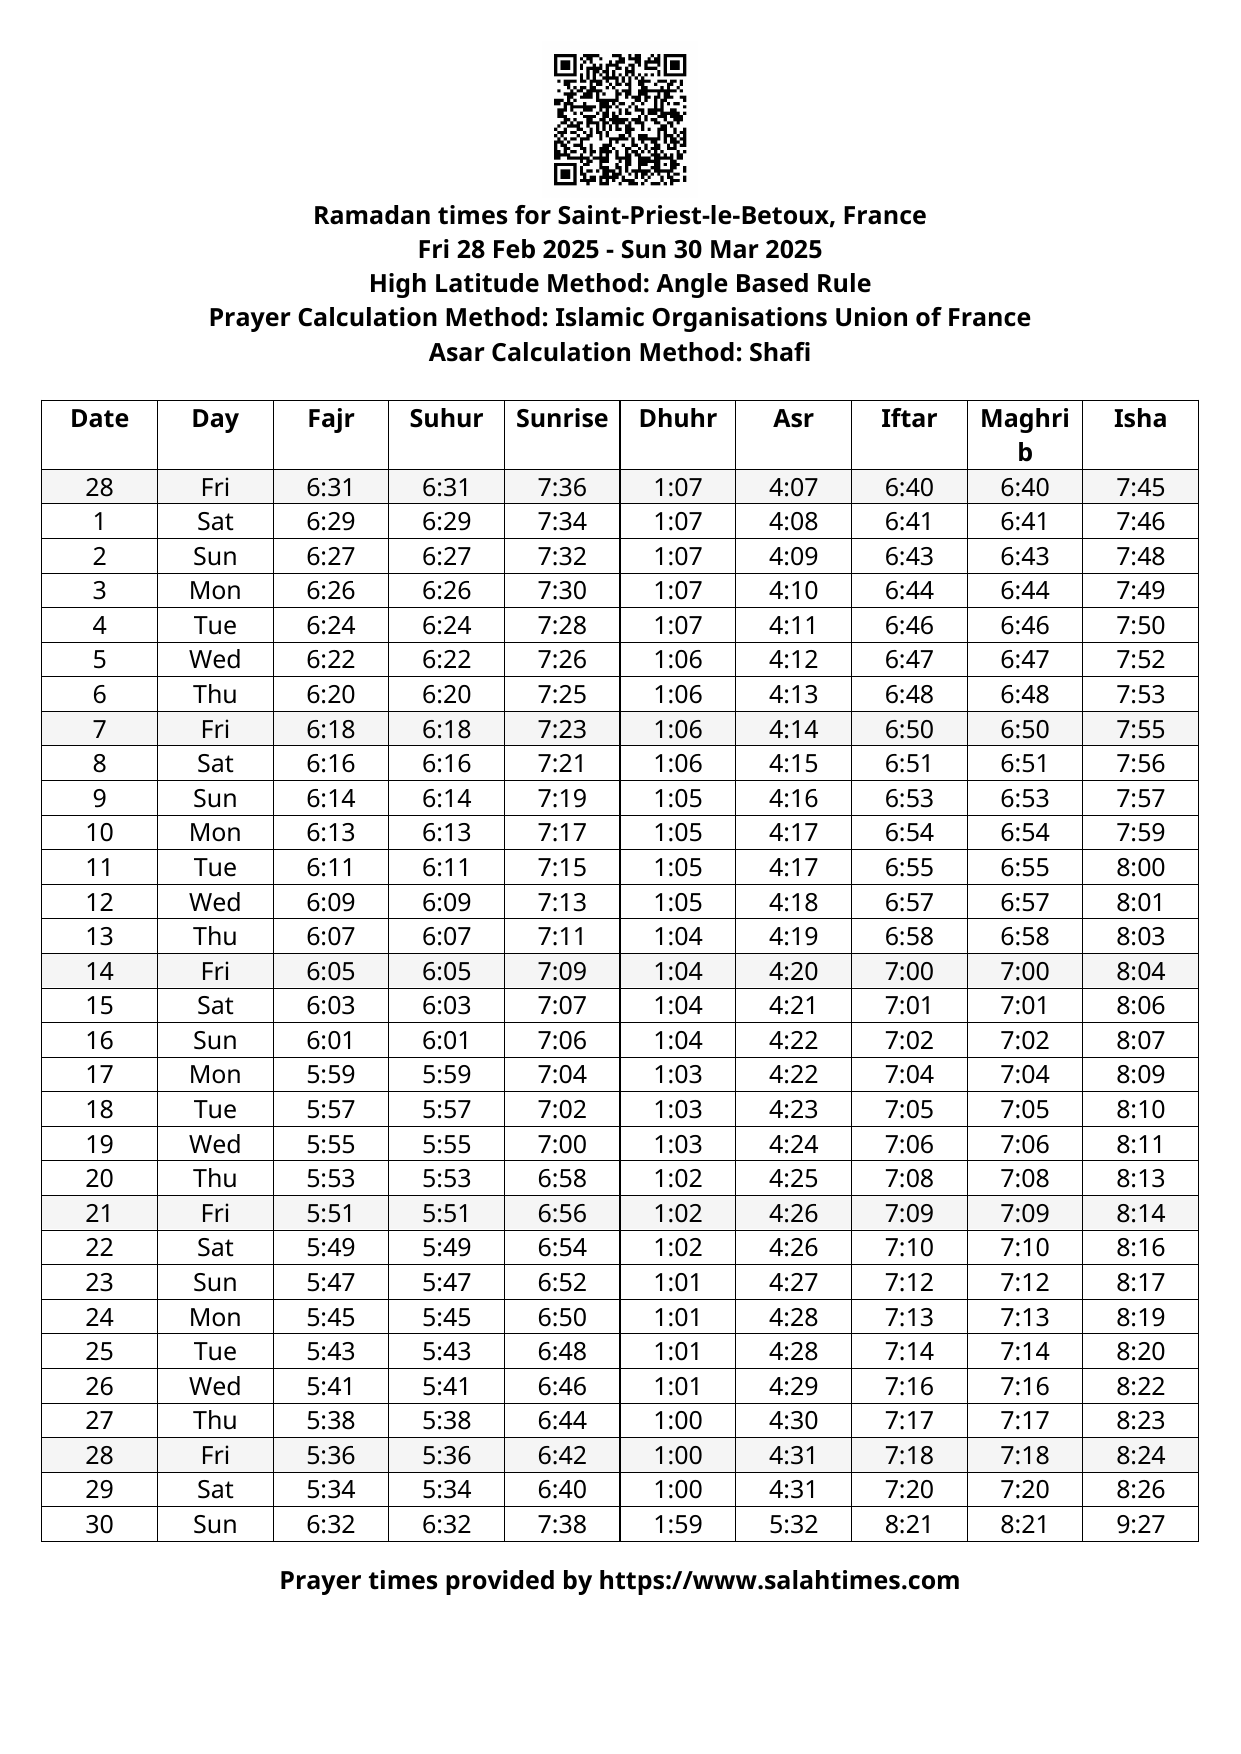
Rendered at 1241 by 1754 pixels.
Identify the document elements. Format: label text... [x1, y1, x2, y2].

table_header Isha [1083, 401, 1198, 469]
table_cell 8:04 [1083, 954, 1198, 987]
table_cell 4:25 [736, 1161, 851, 1195]
table_cell 4:13 [736, 677, 851, 711]
table_cell 5:57 [274, 1092, 388, 1126]
picture [542, 41, 699, 198]
table_header Suhur [389, 401, 504, 469]
table_cell 6:58 [852, 919, 967, 953]
table_cell 5:32 [736, 1507, 851, 1541]
table_cell 21 [42, 1196, 157, 1229]
table_cell Sat [158, 1231, 273, 1264]
table_cell 8:20 [1083, 1334, 1198, 1368]
table_cell 14 [42, 954, 157, 987]
table_cell Fri [158, 712, 273, 745]
table_cell 9:27 [1083, 1507, 1198, 1541]
table_cell Thu [158, 919, 273, 953]
table_cell 8:16 [1083, 1231, 1198, 1264]
table_cell 6:46 [505, 1369, 619, 1402]
table_cell 7:15 [505, 850, 619, 884]
table_cell 5:38 [389, 1404, 504, 1437]
table_cell Wed [158, 643, 273, 676]
table_cell 6:11 [274, 850, 388, 884]
table_cell 1:05 [621, 781, 735, 814]
table_cell 7:05 [968, 1092, 1082, 1126]
table_cell 4:24 [736, 1127, 851, 1160]
table_cell 7:12 [968, 1265, 1082, 1299]
table_header Asr [736, 401, 851, 469]
table_cell 5:51 [274, 1196, 388, 1229]
table_cell 7:21 [505, 746, 619, 780]
table_cell 6:55 [968, 850, 1082, 884]
table_cell 1:05 [621, 885, 735, 918]
table_cell 1:07 [621, 504, 735, 538]
table_cell 6:50 [968, 712, 1082, 745]
table_cell 19 [42, 1127, 157, 1160]
text Fri 28 Feb 2025 - Sun 30 Mar 2025 [42, 232, 1198, 266]
table_cell 7:02 [968, 1023, 1082, 1057]
table_cell 5:38 [274, 1404, 388, 1437]
table_cell 1:07 [621, 539, 735, 572]
table_cell 6:16 [274, 746, 388, 780]
table_cell 6:26 [274, 574, 388, 607]
table_cell 6:05 [274, 954, 388, 987]
table_cell Sun [158, 781, 273, 814]
table_cell 1:03 [621, 1058, 735, 1091]
table_cell 6:55 [852, 850, 967, 884]
table_cell 6:32 [274, 1507, 388, 1541]
table_cell Fri [158, 954, 273, 987]
table_header Fajr [274, 401, 388, 469]
table_cell 7:38 [505, 1507, 619, 1541]
table_cell 1:03 [621, 1092, 735, 1126]
table_cell Wed [158, 1369, 273, 1402]
table_cell 8:17 [1083, 1265, 1198, 1299]
table_cell 7:00 [968, 954, 1082, 987]
table_cell 6:41 [852, 504, 967, 538]
table_cell 6:03 [389, 989, 504, 1022]
table_cell 9 [42, 781, 157, 814]
table_cell 5:53 [274, 1161, 388, 1195]
table_cell Tue [158, 1334, 273, 1368]
table_cell 7:45 [1083, 470, 1198, 503]
table_cell 8:24 [1083, 1438, 1198, 1472]
table_cell Wed [158, 1127, 273, 1160]
table_cell 6:53 [968, 781, 1082, 814]
table_cell 7:13 [505, 885, 619, 918]
table_cell 1:04 [621, 989, 735, 1022]
table_cell 6:41 [968, 504, 1082, 538]
table_cell Sat [158, 989, 273, 1022]
table_cell 7:09 [852, 1196, 967, 1229]
table_cell 17 [42, 1058, 157, 1091]
table_cell 6:11 [389, 850, 504, 884]
table_cell 6:27 [274, 539, 388, 572]
table_cell 2 [42, 539, 157, 572]
table_cell Wed [158, 885, 273, 918]
table_cell 7:48 [1083, 539, 1198, 572]
table_cell 7:14 [968, 1334, 1082, 1368]
table_cell 6:58 [968, 919, 1082, 953]
table_cell 13 [42, 919, 157, 953]
table_cell 1:07 [621, 470, 735, 503]
table_cell 5:45 [389, 1300, 504, 1333]
table_cell 6:54 [852, 816, 967, 849]
table_cell 7:59 [1083, 816, 1198, 849]
table_cell 7:00 [505, 1127, 619, 1160]
table_cell Sat [158, 1473, 273, 1506]
text Prayer Calculation Method: Islamic Organisations Union of France [42, 300, 1198, 334]
table_cell 6:20 [389, 677, 504, 711]
table_cell 7:02 [852, 1023, 967, 1057]
table_cell 1:06 [621, 643, 735, 676]
table_cell Sat [158, 746, 273, 780]
table_cell 5:47 [274, 1265, 388, 1299]
table_cell 6:22 [389, 643, 504, 676]
table_cell 6:47 [968, 643, 1082, 676]
table_cell 7:04 [852, 1058, 967, 1091]
table_cell 1:04 [621, 919, 735, 953]
table_cell 5:36 [274, 1438, 388, 1472]
table_cell 7:08 [852, 1161, 967, 1195]
table_cell 4:31 [736, 1438, 851, 1472]
table_cell 1:02 [621, 1196, 735, 1229]
table_cell 6:57 [852, 885, 967, 918]
table_cell 4:22 [736, 1058, 851, 1091]
table_cell 5:55 [389, 1127, 504, 1160]
table_cell 4:22 [736, 1023, 851, 1057]
table_cell 4:19 [736, 919, 851, 953]
table_cell 6:03 [274, 989, 388, 1022]
table_cell 6:14 [389, 781, 504, 814]
table_cell 7:57 [1083, 781, 1198, 814]
table_cell Thu [158, 1161, 273, 1195]
table_cell 7:01 [852, 989, 967, 1022]
table_cell 1:00 [621, 1404, 735, 1437]
table_cell 4:27 [736, 1265, 851, 1299]
table_cell 5:55 [274, 1127, 388, 1160]
table_cell 6:27 [389, 539, 504, 572]
table_cell 6:46 [852, 608, 967, 642]
table_cell 4 [42, 608, 157, 642]
table_cell 6:50 [505, 1300, 619, 1333]
table_cell 7:13 [968, 1300, 1082, 1333]
table_cell 6:52 [505, 1265, 619, 1299]
table_cell 8:03 [1083, 919, 1198, 953]
table_cell Mon [158, 1058, 273, 1091]
table_cell 6:24 [389, 608, 504, 642]
table_cell 6:22 [274, 643, 388, 676]
table_cell 29 [42, 1473, 157, 1506]
table_cell 7:17 [505, 816, 619, 849]
table_cell 4:26 [736, 1231, 851, 1264]
table_cell 7:17 [968, 1404, 1082, 1437]
table_cell 7:14 [852, 1334, 967, 1368]
table_cell 27 [42, 1404, 157, 1437]
text Ramadan times for Saint-Priest-le-Betoux, France [42, 198, 1198, 232]
table_cell Thu [158, 1404, 273, 1437]
table_cell 8:11 [1083, 1127, 1198, 1160]
table_cell 7:55 [1083, 712, 1198, 745]
table_cell 5:43 [389, 1334, 504, 1368]
table_cell 7:06 [968, 1127, 1082, 1160]
table_cell 6:51 [968, 746, 1082, 780]
table_cell 7:08 [968, 1161, 1082, 1195]
table_cell 4:17 [736, 850, 851, 884]
table_cell 4:26 [736, 1196, 851, 1229]
table_cell 1:04 [621, 1023, 735, 1057]
table_cell 25 [42, 1334, 157, 1368]
table_cell 1:07 [621, 574, 735, 607]
table_cell 7:10 [852, 1231, 967, 1264]
table_cell 26 [42, 1369, 157, 1402]
table_cell 7:16 [852, 1369, 967, 1402]
table_cell 24 [42, 1300, 157, 1333]
table_cell 5:49 [389, 1231, 504, 1264]
table_cell 4:11 [736, 608, 851, 642]
table_cell 7:09 [968, 1196, 1082, 1229]
table_cell 7:06 [852, 1127, 967, 1160]
table_cell 1:02 [621, 1231, 735, 1264]
table_cell Sun [158, 1507, 273, 1541]
table_cell 6:29 [389, 504, 504, 538]
table_cell 7:05 [852, 1092, 967, 1126]
table_cell 7:01 [968, 989, 1082, 1022]
table_cell 4:17 [736, 816, 851, 849]
table_cell 8:10 [1083, 1092, 1198, 1126]
table_cell 6:51 [852, 746, 967, 780]
table_cell 7:46 [1083, 504, 1198, 538]
table_header Date [42, 401, 157, 469]
table_cell 5:41 [389, 1369, 504, 1402]
table_cell 7 [42, 712, 157, 745]
table_cell 5:49 [274, 1231, 388, 1264]
table_cell 7:56 [1083, 746, 1198, 780]
table_cell 1:06 [621, 712, 735, 745]
table_cell 7:11 [505, 919, 619, 953]
table_cell 4:18 [736, 885, 851, 918]
table_header Day [158, 401, 273, 469]
table_cell 7:19 [505, 781, 619, 814]
table_cell 1:02 [621, 1161, 735, 1195]
table_cell 6:44 [852, 574, 967, 607]
table_cell 5:47 [389, 1265, 504, 1299]
table_cell 6:01 [389, 1023, 504, 1057]
table_cell 6:09 [274, 885, 388, 918]
table_cell 4:15 [736, 746, 851, 780]
table_cell 6:43 [968, 539, 1082, 572]
table_cell 8:22 [1083, 1369, 1198, 1402]
table_cell 1 [42, 504, 157, 538]
table_cell 6:48 [968, 677, 1082, 711]
table_cell Tue [158, 608, 273, 642]
table_cell 4:08 [736, 504, 851, 538]
table_cell 5:34 [274, 1473, 388, 1506]
table_cell 6:16 [389, 746, 504, 780]
table_header Dhuhr [621, 401, 735, 469]
table_cell Mon [158, 1300, 273, 1333]
table_cell 7:09 [505, 954, 619, 987]
table_cell 8:21 [852, 1507, 967, 1541]
table_cell 8 [42, 746, 157, 780]
table_cell 7:50 [1083, 608, 1198, 642]
table_cell 1:04 [621, 954, 735, 987]
table_cell 7:18 [852, 1438, 967, 1472]
table_cell 4:23 [736, 1092, 851, 1126]
table_cell Sun [158, 1023, 273, 1057]
table_header Iftar [852, 401, 967, 469]
table_cell 5:34 [389, 1473, 504, 1506]
table_cell 6:07 [389, 919, 504, 953]
table_cell 5:51 [389, 1196, 504, 1229]
table_cell 1:06 [621, 746, 735, 780]
table_cell 30 [42, 1507, 157, 1541]
table_cell Thu [158, 677, 273, 711]
table_cell 6:05 [389, 954, 504, 987]
table_cell 4:14 [736, 712, 851, 745]
table_cell 7:13 [852, 1300, 967, 1333]
table_cell 4:10 [736, 574, 851, 607]
table_cell 6:20 [274, 677, 388, 711]
table_cell 4:29 [736, 1369, 851, 1402]
table_header Sunrise [505, 401, 619, 469]
table_cell 6:31 [389, 470, 504, 503]
table_cell 7:20 [852, 1473, 967, 1506]
table_cell 7:52 [1083, 643, 1198, 676]
table_cell 11 [42, 850, 157, 884]
table_cell Tue [158, 850, 273, 884]
table_cell 8:00 [1083, 850, 1198, 884]
table_cell 1:01 [621, 1334, 735, 1368]
table_cell 7:10 [968, 1231, 1082, 1264]
table_cell 5:59 [274, 1058, 388, 1091]
text High Latitude Method: Angle Based Rule [42, 266, 1198, 300]
table_cell 8:06 [1083, 989, 1198, 1022]
table_cell 8:13 [1083, 1161, 1198, 1195]
table_cell 5:43 [274, 1334, 388, 1368]
table_cell 1:03 [621, 1127, 735, 1160]
table_cell 6:40 [852, 470, 967, 503]
table_cell Sun [158, 539, 273, 572]
table_cell 7:30 [505, 574, 619, 607]
table_cell 6:40 [968, 470, 1082, 503]
table_cell 7:49 [1083, 574, 1198, 607]
table_cell 23 [42, 1265, 157, 1299]
table_cell 6:07 [274, 919, 388, 953]
table_cell 4:31 [736, 1473, 851, 1506]
table_cell 7:20 [968, 1473, 1082, 1506]
table_cell 6:46 [968, 608, 1082, 642]
table_cell 8:23 [1083, 1404, 1198, 1437]
table_cell 7:34 [505, 504, 619, 538]
table_cell 6:44 [968, 574, 1082, 607]
table_cell 22 [42, 1231, 157, 1264]
table_cell 4:30 [736, 1404, 851, 1437]
table_cell 7:04 [968, 1058, 1082, 1091]
table_cell 6:54 [968, 816, 1082, 849]
table_cell 4:09 [736, 539, 851, 572]
table_cell 5 [42, 643, 157, 676]
table_cell 7:07 [505, 989, 619, 1022]
table_cell 8:21 [968, 1507, 1082, 1541]
table_cell 7:28 [505, 608, 619, 642]
table_cell 8:09 [1083, 1058, 1198, 1091]
table_cell 8:19 [1083, 1300, 1198, 1333]
table_cell 6:26 [389, 574, 504, 607]
table_cell 8:01 [1083, 885, 1198, 918]
table_cell 6:57 [968, 885, 1082, 918]
table_cell 1:59 [621, 1507, 735, 1541]
table_cell 5:57 [389, 1092, 504, 1126]
table_cell Sun [158, 1265, 273, 1299]
table_cell 5:59 [389, 1058, 504, 1091]
table_cell 1:05 [621, 816, 735, 849]
table_cell 6:53 [852, 781, 967, 814]
table_cell 5:41 [274, 1369, 388, 1402]
table_cell 6:29 [274, 504, 388, 538]
table_cell 7:36 [505, 470, 619, 503]
table_cell 6:54 [505, 1231, 619, 1264]
table_cell 20 [42, 1161, 157, 1195]
table_cell 4:21 [736, 989, 851, 1022]
table_cell 6 [42, 677, 157, 711]
text Prayer times provided by https://www.salahtimes.com [42, 1563, 1198, 1597]
table_cell 6:43 [852, 539, 967, 572]
table_cell 7:18 [968, 1438, 1082, 1472]
table_cell 1:07 [621, 608, 735, 642]
table_cell 1:00 [621, 1473, 735, 1506]
table_cell 5:45 [274, 1300, 388, 1333]
table_cell Tue [158, 1092, 273, 1126]
table_cell 7:26 [505, 643, 619, 676]
table_cell 6:18 [389, 712, 504, 745]
table_cell 10 [42, 816, 157, 849]
table_cell 7:16 [968, 1369, 1082, 1402]
table_cell Fri [158, 1196, 273, 1229]
table_cell 28 [42, 1438, 157, 1472]
table_cell 4:12 [736, 643, 851, 676]
table_cell 7:23 [505, 712, 619, 745]
table_cell 1:05 [621, 850, 735, 884]
table_cell 6:24 [274, 608, 388, 642]
table_cell 4:28 [736, 1334, 851, 1368]
table_cell 4:16 [736, 781, 851, 814]
table_cell 15 [42, 989, 157, 1022]
table_cell Mon [158, 816, 273, 849]
table_cell Mon [158, 574, 273, 607]
table_cell Fri [158, 470, 273, 503]
table_cell 6:31 [274, 470, 388, 503]
table_cell 1:01 [621, 1300, 735, 1333]
table_cell 6:42 [505, 1438, 619, 1472]
table_cell 6:48 [852, 677, 967, 711]
table_cell Fri [158, 1438, 273, 1472]
table_cell 1:06 [621, 677, 735, 711]
table_cell 7:04 [505, 1058, 619, 1091]
table_cell 7:17 [852, 1404, 967, 1437]
table_cell 7:25 [505, 677, 619, 711]
table_header Maghrib [968, 401, 1082, 469]
table_cell 6:01 [274, 1023, 388, 1057]
table_cell 7:12 [852, 1265, 967, 1299]
table_cell 1:01 [621, 1369, 735, 1402]
table_cell 6:13 [389, 816, 504, 849]
table_cell 12 [42, 885, 157, 918]
table_cell 6:56 [505, 1196, 619, 1229]
table_cell 7:32 [505, 539, 619, 572]
table_cell 3 [42, 574, 157, 607]
table_cell 7:00 [852, 954, 967, 987]
table_cell 6:14 [274, 781, 388, 814]
text Asar Calculation Method: Shafi [42, 334, 1198, 368]
table_cell 6:58 [505, 1161, 619, 1195]
table_cell 6:13 [274, 816, 388, 849]
table_cell 7:06 [505, 1023, 619, 1057]
table_cell 8:14 [1083, 1196, 1198, 1229]
table_cell 7:53 [1083, 677, 1198, 711]
table_cell 5:53 [389, 1161, 504, 1195]
table_cell 6:40 [505, 1473, 619, 1506]
table_cell 28 [42, 470, 157, 503]
table_cell 6:18 [274, 712, 388, 745]
table_cell 6:47 [852, 643, 967, 676]
table_cell 4:07 [736, 470, 851, 503]
table_cell 7:02 [505, 1092, 619, 1126]
table_cell 4:28 [736, 1300, 851, 1333]
table_cell 6:32 [389, 1507, 504, 1541]
table_cell 18 [42, 1092, 157, 1126]
table_cell 1:00 [621, 1438, 735, 1472]
table_cell 6:09 [389, 885, 504, 918]
table_cell 6:44 [505, 1404, 619, 1437]
table_cell 5:36 [389, 1438, 504, 1472]
table_cell 8:07 [1083, 1023, 1198, 1057]
table_cell 8:26 [1083, 1473, 1198, 1506]
table_cell 1:01 [621, 1265, 735, 1299]
table_cell Sat [158, 504, 273, 538]
table_cell 6:50 [852, 712, 967, 745]
table_cell 6:48 [505, 1334, 619, 1368]
table_cell 4:20 [736, 954, 851, 987]
table_cell 16 [42, 1023, 157, 1057]
